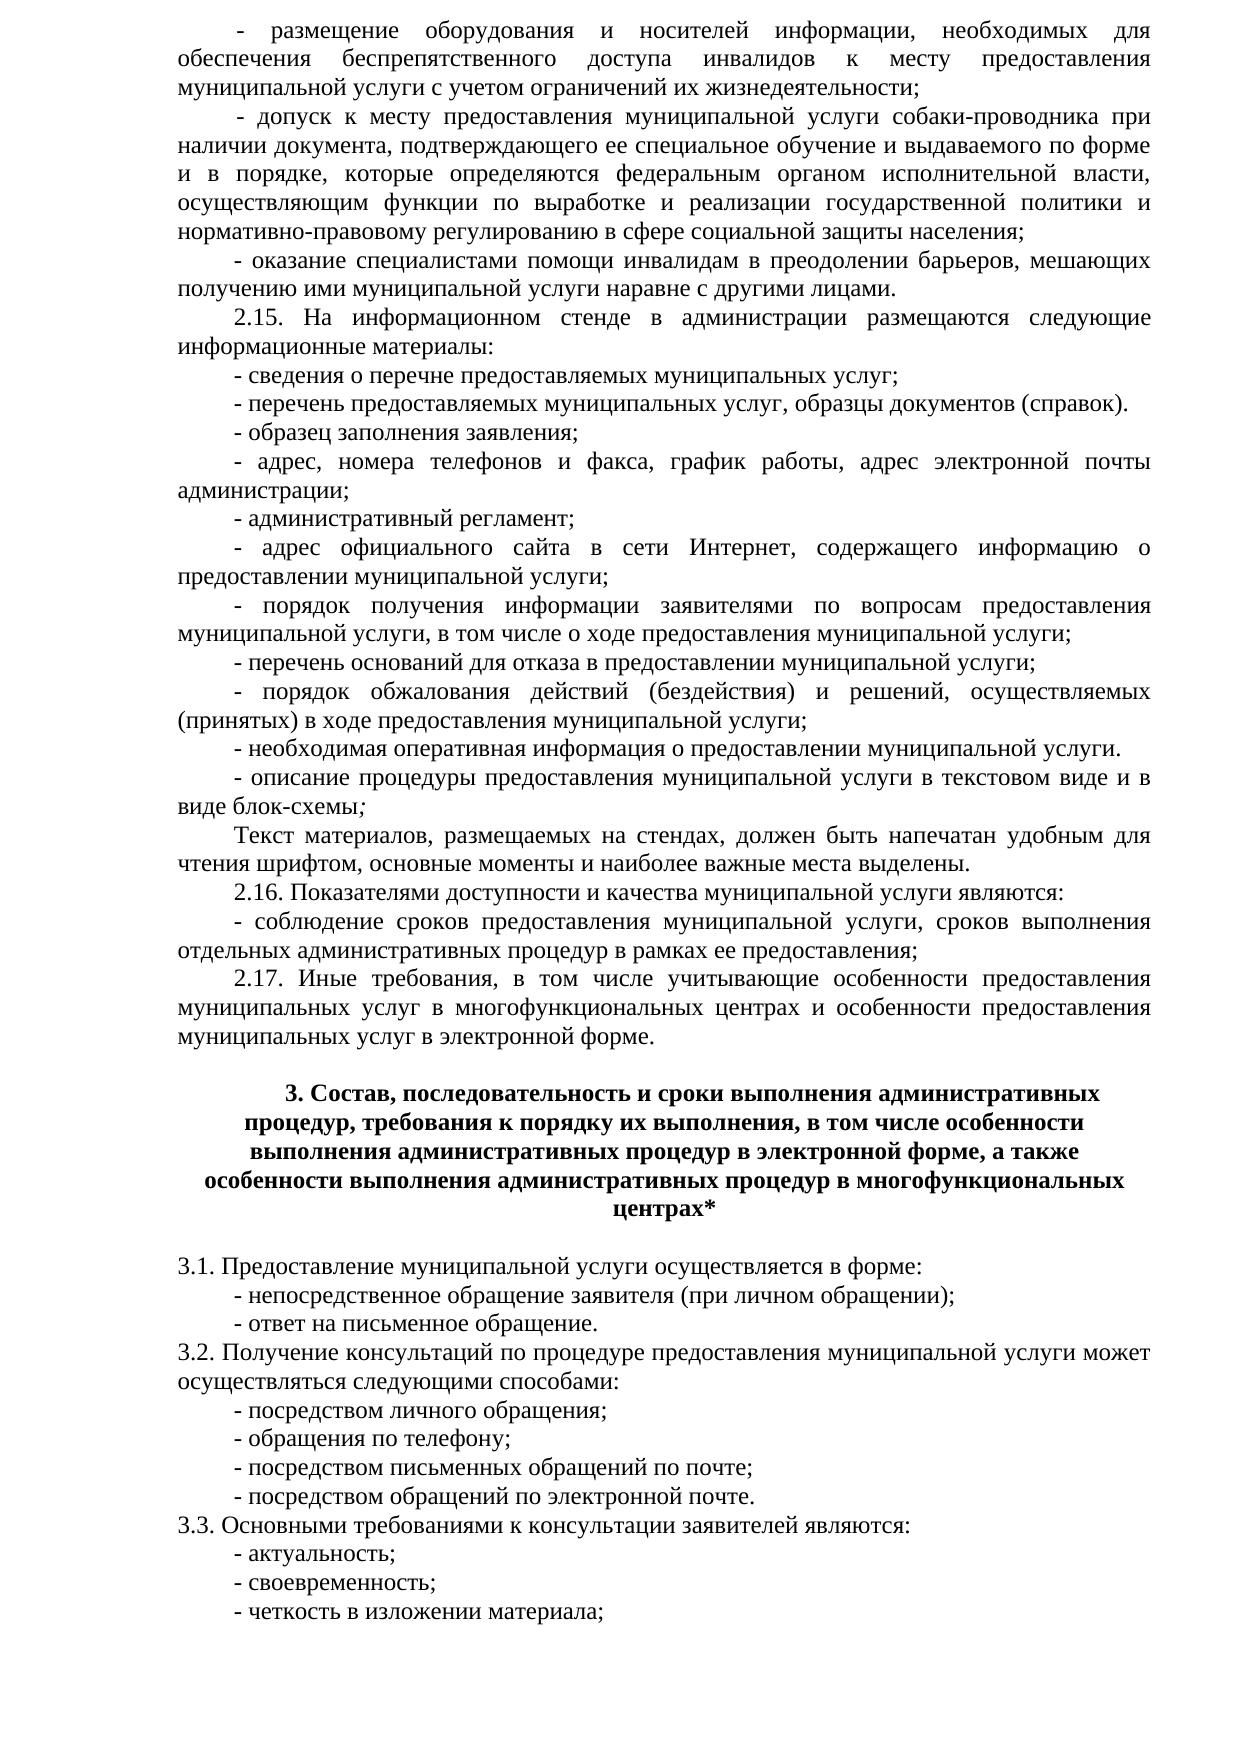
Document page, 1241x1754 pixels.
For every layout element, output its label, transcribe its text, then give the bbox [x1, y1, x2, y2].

text - ответ на письменное обращение. [177, 1308, 1152, 1337]
text - образец заполнения заявления; [177, 417, 1152, 446]
text - обращения по телефону; [177, 1423, 1152, 1452]
text - порядок получения информации заявителями по вопросам предоставления муниципальной услуги, в том числе о ходе предоставления муниципальной услуги; [177, 590, 1152, 647]
text - актуальность; [177, 1538, 1152, 1567]
text - административный регламент; [177, 503, 1152, 532]
text 3.2. Получение консультаций по процедуре предоставления муниципальной услуги может осуществляться следующими способами: [177, 1337, 1152, 1395]
text - перечень оснований для отказа в предоставлении муниципальной услуги; [177, 647, 1152, 676]
text - сведения о перечне предоставляемых муниципальных услуг; [177, 360, 1152, 388]
text - своевременность; [177, 1567, 1152, 1596]
text - четкость в изложении материала; [177, 1596, 1152, 1625]
text - оказание специалистами помощи инвалидам в преодолении барьеров, мешающих получению ими муниципальной услуги наравне с другими лицами. [177, 245, 1152, 302]
text - посредством личного обращения; [177, 1395, 1152, 1423]
text - порядок обжалования действий (бездействия) и решений, осуществляемых (принятых) в ходе предоставления муниципальной услуги; [177, 676, 1152, 733]
text - посредством письменных обращений по почте; [177, 1452, 1152, 1481]
text 3.3. Основными требованиями к консультации заявителей являются: [177, 1510, 1152, 1538]
text Текст материалов, размещаемых на стендах, должен быть напечатан удобным для чтения шрифтом, основные моменты и наиболее важные места выделены. [177, 820, 1152, 877]
text - необходимая оперативная информация о предоставлении муниципальной услуги. [177, 733, 1152, 762]
text - адрес официального сайта в сети Интернет, содержащего информацию о предоставлении муниципальной услуги; [177, 532, 1152, 590]
text - перечень предоставляемых муниципальных услуг, образцы документов (справок). [177, 388, 1152, 417]
text - соблюдение сроков предоставления муниципальной услуги, сроков выполнения отдельных административных процедур в рамках ее предоставления; [177, 906, 1152, 963]
text 2.16. Показателями доступности и качества муниципальной услуги являются: [177, 877, 1152, 906]
text 3. Состав, последовательность и сроки выполнения административных процедур, требования к порядку их выполнения, в том числе особенности выполнения административных процедур в электронной форме, а также особенности выполнения административных процедур в многофункциональных центрах* [177, 1078, 1152, 1222]
text 3.1. Предоставление муниципальной услуги осуществляется в форме: [177, 1251, 1152, 1280]
text 2.15. На информационном стенде в администрации размещаются следующие информационные материалы: [177, 302, 1152, 360]
text - непосредственное обращение заявителя (при личном обращении); [177, 1280, 1152, 1308]
text - описание процедуры предоставления муниципальной услуги в текстовом виде и в виде блок-схемы; [177, 762, 1152, 820]
text - адрес, номера телефонов и факса, график работы, адрес электронной почты администрации; [177, 446, 1152, 503]
text - посредством обращений по электронной почте. [177, 1481, 1152, 1510]
text - допуск к месту предоставления муниципальной услуги собаки-проводника при наличии документа, подтверждающего ее специальное обучение и выдаваемого по форме и в порядке, которые определяются федеральным органом исполнительной власти, осуществляющим функции по выработке и реализации государственной политики и нормативно-правовому регулированию в сфере социальной защиты населения; [177, 101, 1152, 245]
text - размещение оборудования и носителей информации, необходимых для обеспечения беспрепятственного доступа инвалидов к месту предоставления муниципальной услуги с учетом ограничений их жизнедеятельности; [177, 15, 1152, 101]
text 2.17. Иные требования, в том числе учитывающие особенности предоставления муниципальных услуг в многофункциональных центрах и особенности предоставления муниципальных услуг в электронной форме. [177, 963, 1152, 1050]
